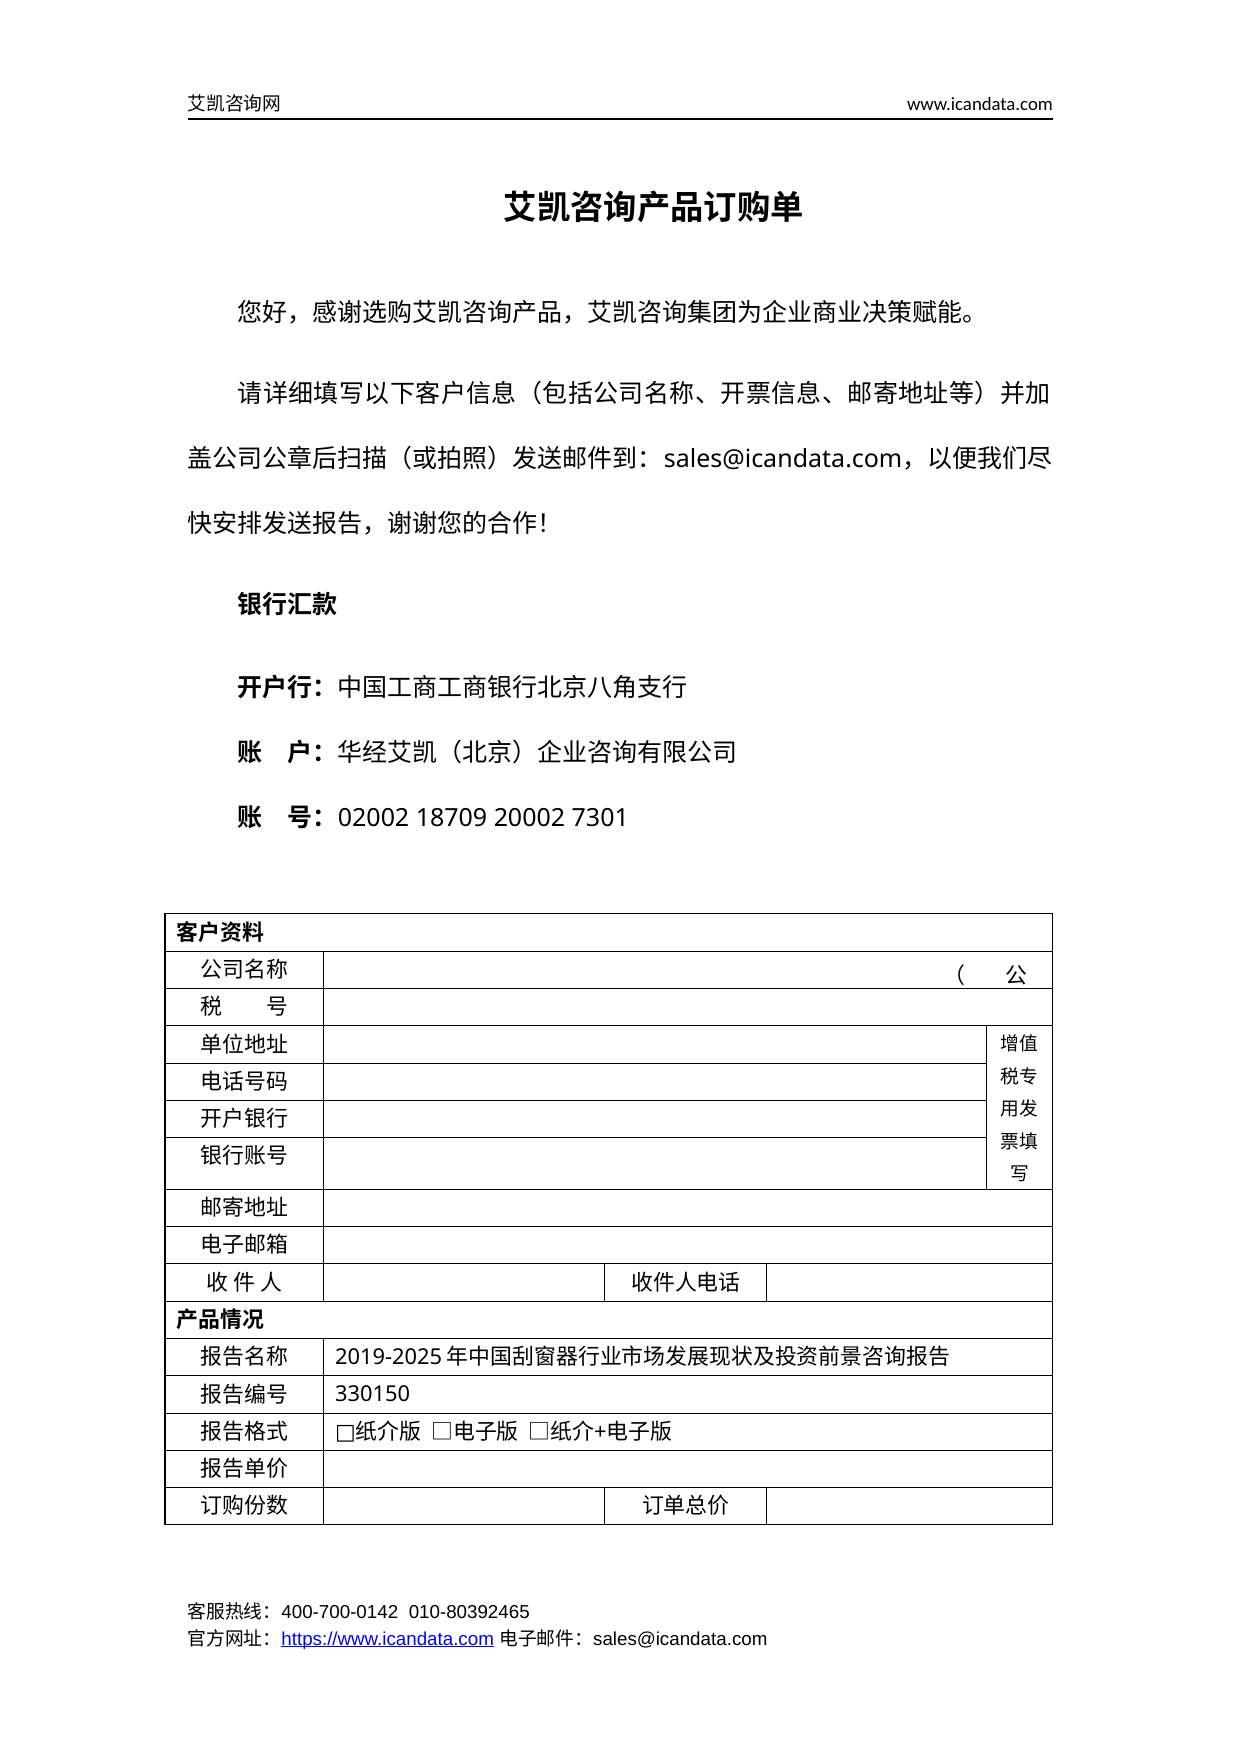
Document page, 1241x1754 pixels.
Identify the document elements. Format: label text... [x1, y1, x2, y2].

table_cell [324, 1138, 986, 1189]
table_cell [767, 1488, 1052, 1524]
table_cell 邮寄地址 [166, 1190, 323, 1226]
table_cell 电子邮箱 [166, 1227, 323, 1263]
table_cell 税 号 [166, 989, 323, 1025]
text 开户行：中国工商工商银行北京八角支行 [187, 653, 1053, 718]
table_cell 订购份数 [166, 1488, 323, 1524]
text 账 号：02002 18709 20002 7301 [187, 783, 1053, 848]
table_cell [324, 1101, 986, 1137]
table_cell 开户银行 [166, 1101, 323, 1137]
text 您好，感谢选购艾凯咨询产品，艾凯咨询集团为企业商业决策赋能。 [187, 278, 1053, 343]
table_cell 报告名称 [166, 1339, 323, 1375]
text 银行汇款 [187, 570, 1053, 635]
table_cell 330150 [324, 1376, 1052, 1412]
table_cell 单位地址 [166, 1026, 323, 1062]
text 请详细填写以下客户信息（包括公司名称、开票信息、邮寄地址等）并加盖公司公章后扫描（或拍照）发送邮件到：sales@icandata.com，以便我们尽快安排发送报告，谢谢您的合作！ [187, 359, 1053, 554]
table_cell [324, 1227, 1052, 1263]
table_cell 报告单价 [166, 1451, 323, 1487]
table_cell [324, 989, 1052, 1025]
table_cell [767, 1264, 1052, 1301]
table_header 客户资料 [166, 914, 1052, 951]
table_cell [324, 1451, 1052, 1487]
table_cell 产品情况 [166, 1302, 1052, 1338]
table_cell 报告编号 [166, 1376, 323, 1412]
table_cell 增值税专用发票填写 [987, 1026, 1052, 1189]
table_cell [324, 1026, 986, 1062]
table_cell [324, 1064, 986, 1100]
table_cell 收 件 人 [166, 1264, 323, 1301]
table_cell 收件人电话 [605, 1264, 766, 1301]
table_cell [324, 1488, 604, 1524]
table_cell [324, 952, 1052, 988]
table_cell 2019-2025年中国刮窗器行业市场发展现状及投资前景咨询报告 [324, 1339, 1052, 1375]
table_cell 订单总价 [605, 1488, 766, 1524]
table_cell 银行账号 [166, 1138, 323, 1189]
table_cell 报告格式 [166, 1414, 323, 1450]
text 艾凯咨询产品订购单 [187, 172, 1053, 237]
table_cell □纸介版 □电子版 □纸介+电子版 [324, 1414, 1052, 1450]
table_cell [324, 1190, 1052, 1226]
table_cell 电话号码 [166, 1064, 323, 1100]
table_cell [324, 1264, 604, 1301]
text 账 户：华经艾凯（北京）企业咨询有限公司 [187, 718, 1053, 783]
table_cell 公司名称 [166, 952, 323, 988]
